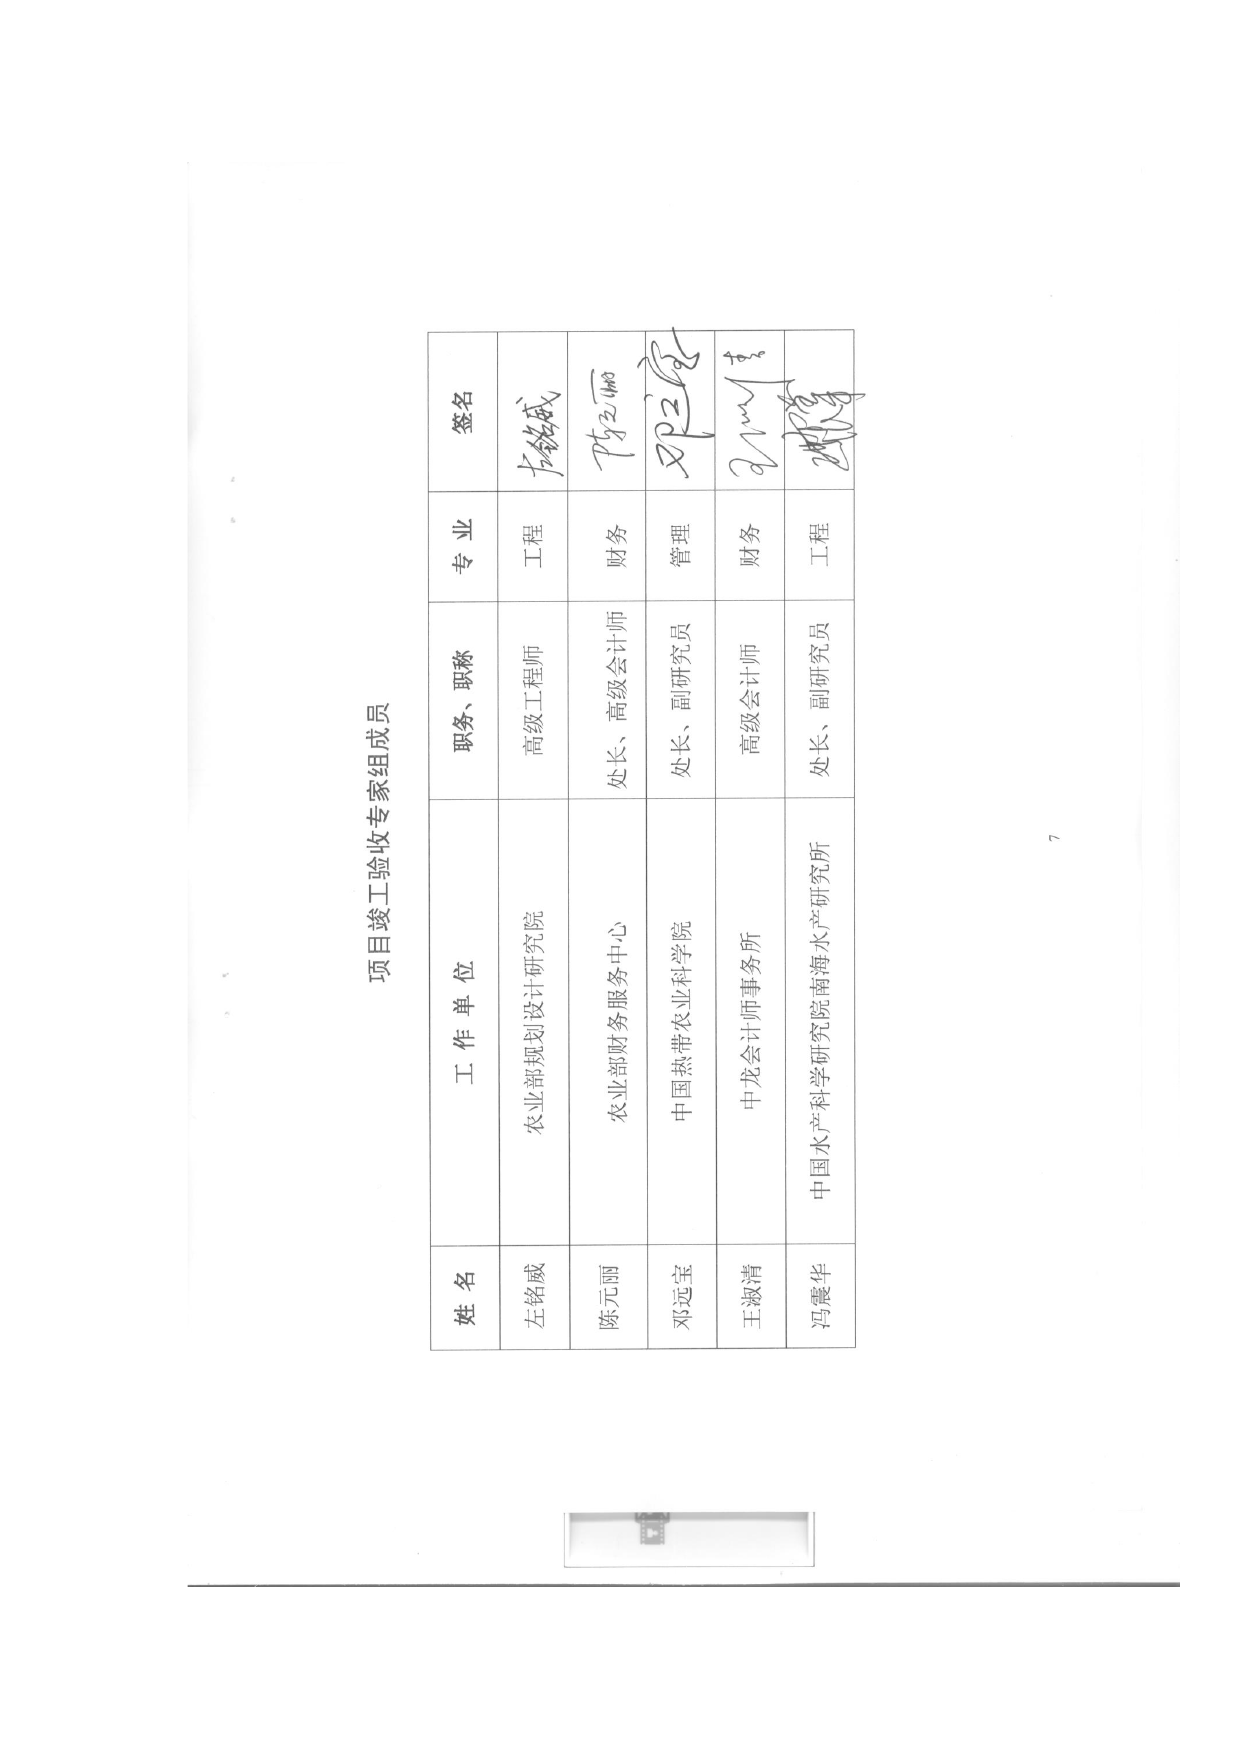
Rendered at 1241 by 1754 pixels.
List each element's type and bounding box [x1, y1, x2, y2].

picture [187, 162, 1180, 1587]
